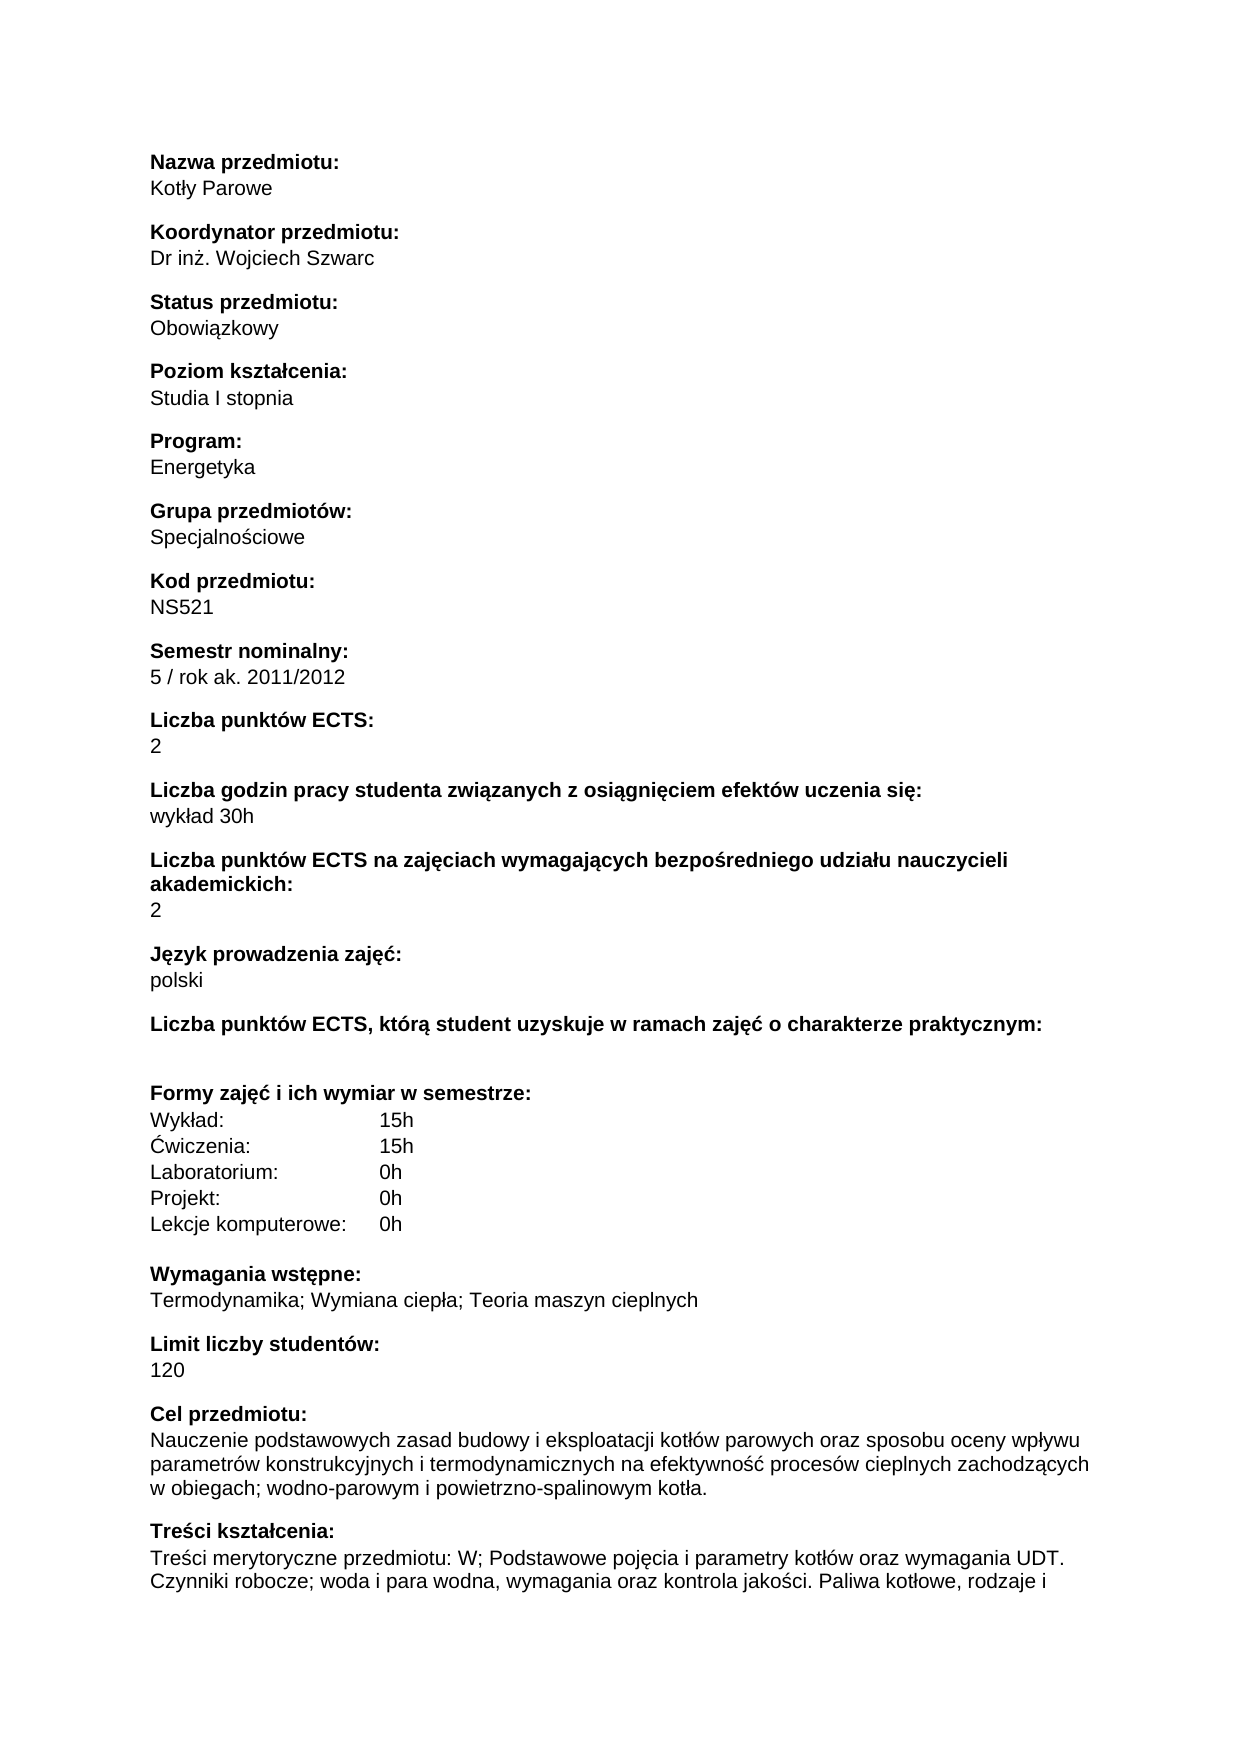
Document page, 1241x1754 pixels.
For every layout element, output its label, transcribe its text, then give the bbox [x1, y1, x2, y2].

text Formy zajęć i ich wymiar w semestrze: [150, 1081, 1090, 1105]
text NS521 [150, 595, 1090, 619]
text Cel przedmiotu: [150, 1402, 1090, 1426]
text wykład 30h [150, 804, 1090, 828]
text Liczba punktów ECTS: [150, 708, 1090, 732]
text Obowiązkowy [150, 316, 1090, 339]
text Liczba punktów ECTS na zajęciach wymagających bezpośredniego udziału nauczycieli akademickich: [150, 848, 1090, 896]
text Studia I stopnia [150, 385, 1090, 409]
text polski [150, 968, 1090, 992]
text Kod przedmiotu: [150, 569, 1090, 593]
table_cell 15h [369, 1132, 597, 1158]
table_cell 0h [369, 1158, 597, 1184]
text Specjalnościowe [150, 525, 1090, 549]
table_cell Ćwiczenia: [140, 1134, 367, 1158]
text Energetyka [150, 455, 1090, 479]
table_cell Lekcje komputerowe: [140, 1212, 367, 1236]
text Nazwa przedmiotu: [150, 150, 1090, 174]
table_header 15h [369, 1108, 597, 1132]
text Limit liczby studentów: [150, 1332, 1090, 1356]
text Poziom kształcenia: [150, 359, 1090, 383]
text Wymagania wstępne: [150, 1262, 1090, 1286]
text 120 [150, 1358, 1090, 1382]
text Status przedmiotu: [150, 289, 1090, 313]
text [150, 1545, 1090, 1593]
text Język prowadzenia zajęć: [150, 942, 1090, 966]
text Dr inż. Wojciech Szwarc [150, 246, 1090, 270]
table_cell 0h [369, 1184, 597, 1210]
text Treści kształcenia: [150, 1519, 1090, 1543]
text Koordynator przedmiotu: [150, 220, 1090, 244]
table_cell Projekt: [140, 1186, 367, 1210]
text Grupa przedmiotów: [150, 499, 1090, 523]
table_cell Laboratorium: [140, 1160, 367, 1184]
text Liczba punktów ECTS, którą student uzyskuje w ramach zajęć o charakterze praktycznym: [150, 1011, 1090, 1035]
text Termodynamika; Wymiana ciepła; Teoria maszyn cieplnych [150, 1288, 1090, 1312]
text 5 / rok ak. 2011/2012 [150, 664, 1090, 688]
text 2 [150, 734, 1090, 758]
text Nauczenie podstawowych zasad budowy i eksploatacji kotłów parowych oraz sposobu oceny wpływu parametrów konstrukcyjnych i termodynamicznych na efektywność procesów cieplnych zachodzących w obiegach; wodno-parowym i powietrzno-spalinowym kotła. [150, 1428, 1090, 1499]
text Kotły Parowe [150, 176, 1090, 200]
table_cell 0h [369, 1210, 597, 1236]
text 2 [150, 898, 1090, 922]
table_header Wykład: [140, 1108, 367, 1132]
text Liczba godzin pracy studenta związanych z osiągnięciem efektów uczenia się: [150, 778, 1090, 802]
text Semestr nominalny: [150, 638, 1090, 662]
text Program: [150, 429, 1090, 453]
